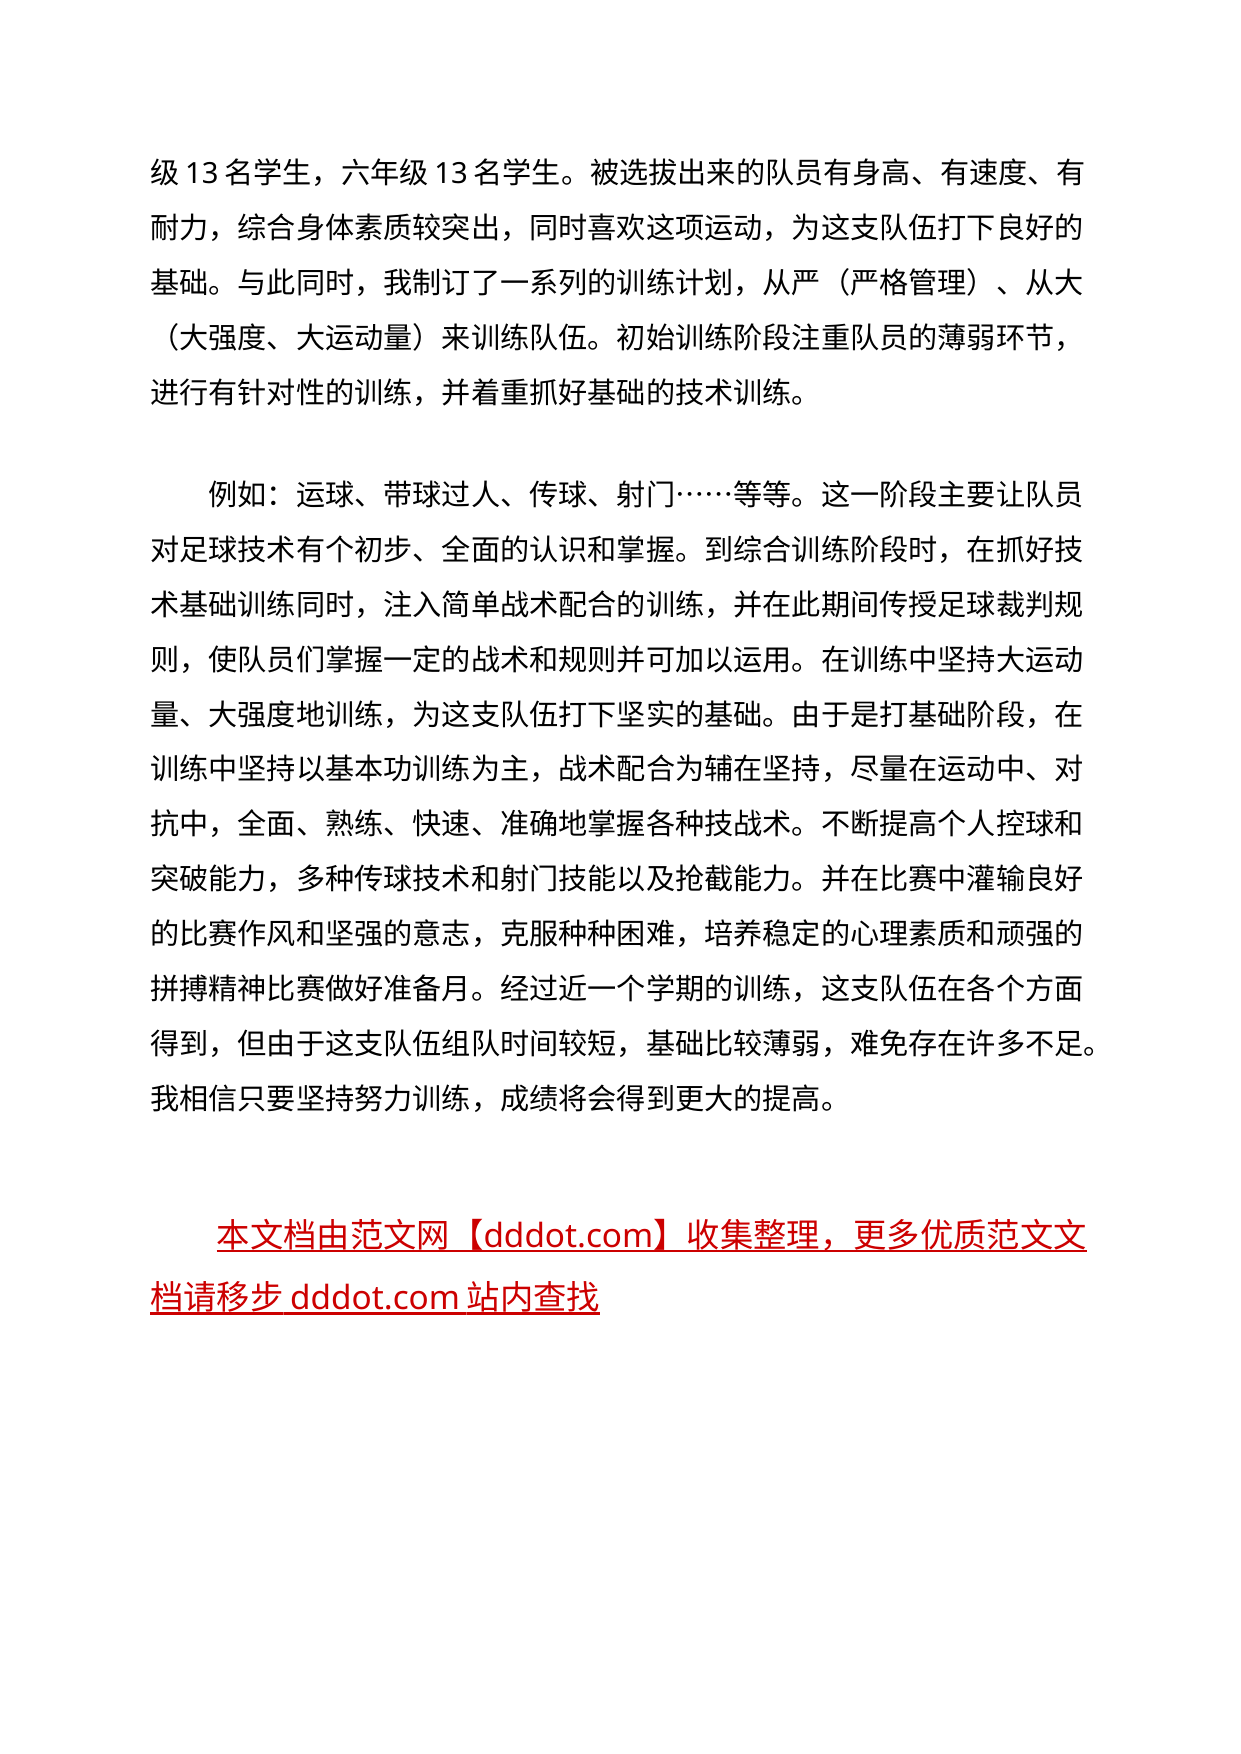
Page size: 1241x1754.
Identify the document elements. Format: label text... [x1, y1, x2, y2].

text 本文档由范文网【dddot.com】收集整理，更多优质范文文档请移步dddot.com站内查找 [150, 1208, 1090, 1319]
text 例如：运球、带球过人、传球、射门……等等。这一阶段主要让队员对足球技术有个初步、全面的认识和掌握。到综合训练阶段时，在抓好技术基础训练同时，注入简单战术配合的训练，并在此期间传授足球裁判规则，使队员们掌握一定的战术和规则并可加以运用。在训练中坚持大运动量、大强度地训练，为这支队伍打下坚实的基础。由于是打基础阶段，在训练中坚持以基本功训练为主，战术配合为辅在坚持，尽量在运动中、对抗中，全面、熟练、快速、准确地掌握各种技战术。不断提高个人控球和突破能力，多种传球技术和射门技能以及抢截能力。并在比赛中灌输良好的比赛作风和坚强的意志，克服种种困难，培养稳定的心理素质和顽强的拼搏精神比赛做好准备月。经过近一个学期的训练，这支队伍在各个方面得到，但由于这支队伍组队时间较短，基础比较薄弱，难免存在许多不足。我相信只要坚持努力训练，成绩将会得到更大的提高。 [150, 471, 1090, 1118]
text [150, 150, 1090, 412]
